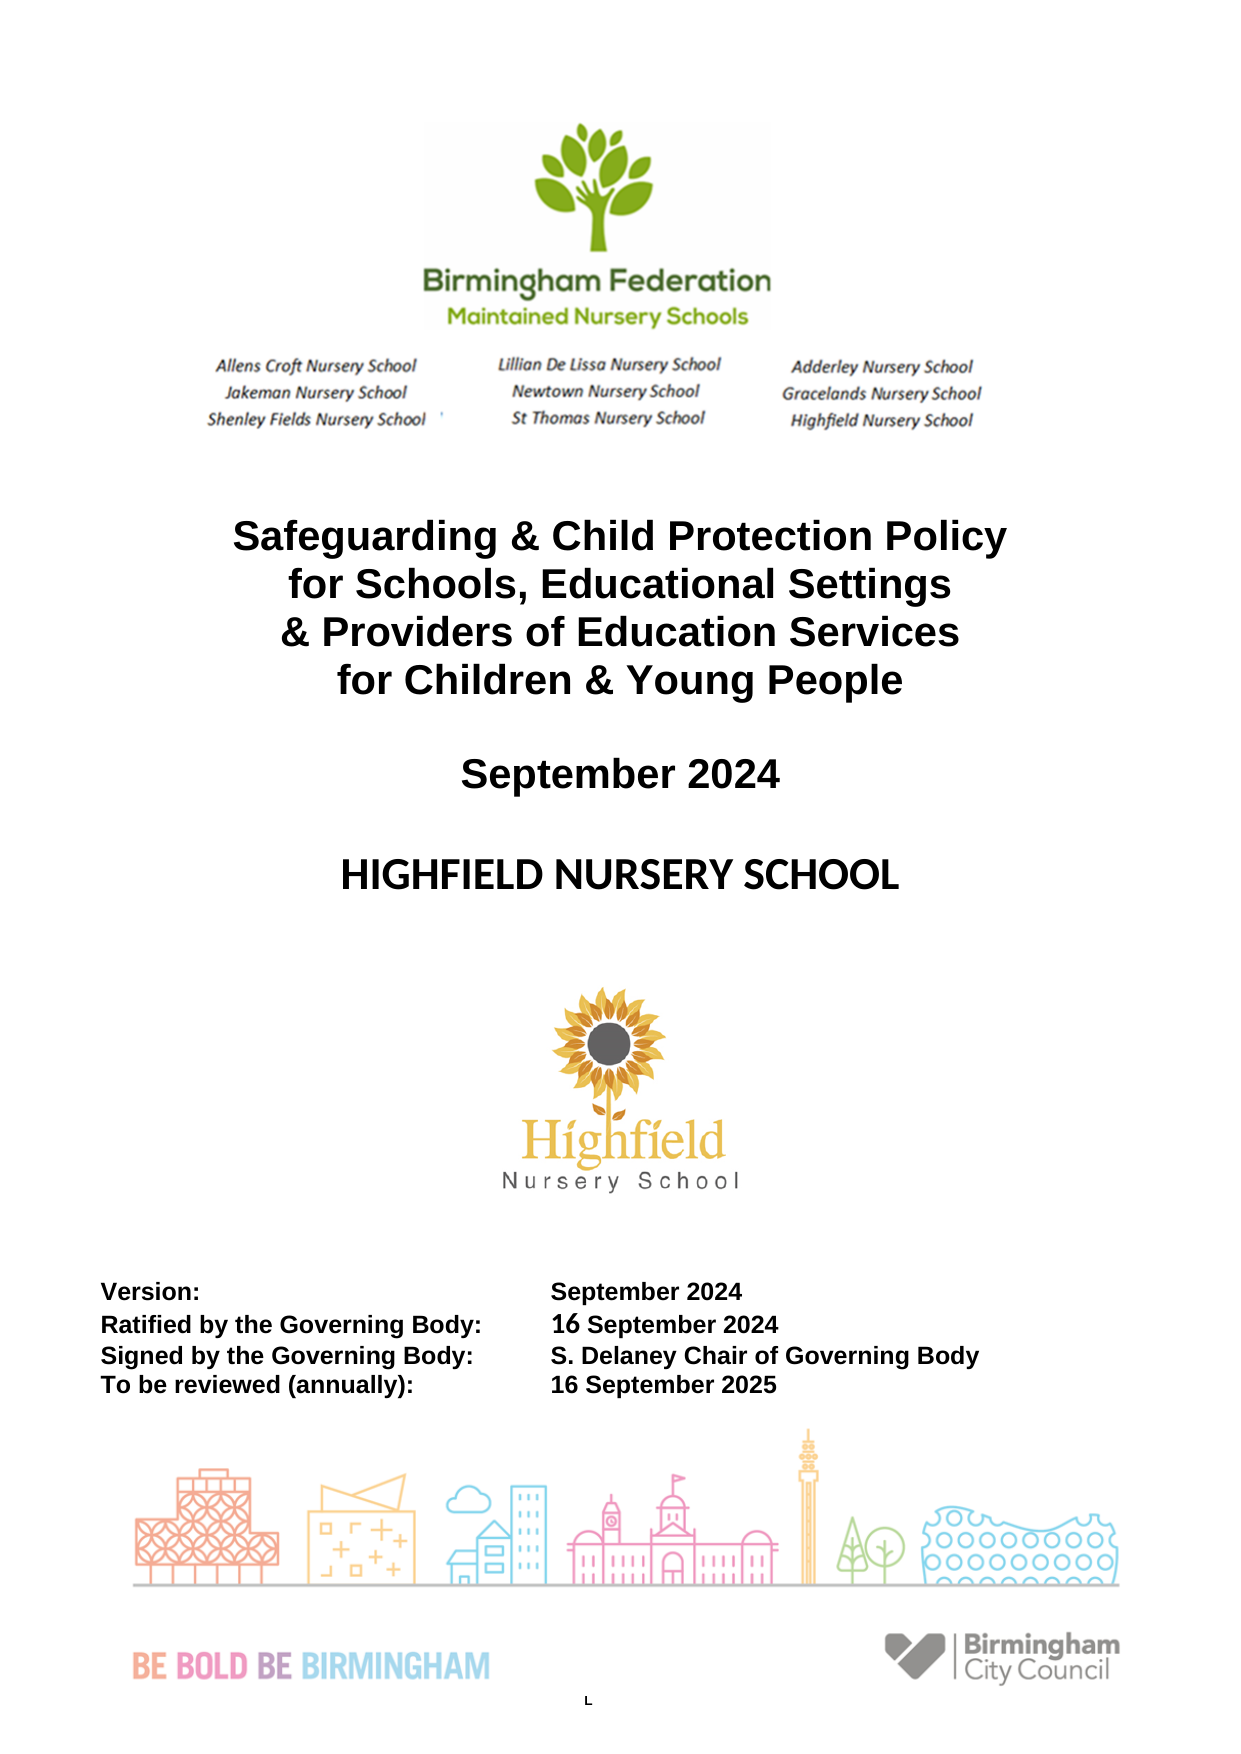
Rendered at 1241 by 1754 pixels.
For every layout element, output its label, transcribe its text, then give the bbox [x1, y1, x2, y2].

subtitle & Providers of Education Services [100, 607, 1140, 655]
subtitle for Schools, Educational Settings [100, 559, 1140, 607]
picture [100, 1419, 1140, 1696]
text HIGHFIELD NURSERY SCHOOL [100, 844, 1140, 901]
text To be reviewed (annually): 16 September 2025 [100, 1369, 1140, 1398]
picture [446, 968, 794, 1211]
subtitle for Children & Young People [100, 655, 1140, 703]
subtitle Safeguarding & Child Protection Policy [100, 511, 1140, 559]
text Version: September 2024 [100, 1276, 1140, 1305]
subtitle September 2024 [100, 750, 1140, 798]
picture [151, 94, 1090, 446]
text Ratified by the Governing Body: 16 September 2024 [100, 1305, 1140, 1341]
text Signed by the Governing Body: S. Delaney Chair of Governing Body [100, 1341, 1140, 1369]
